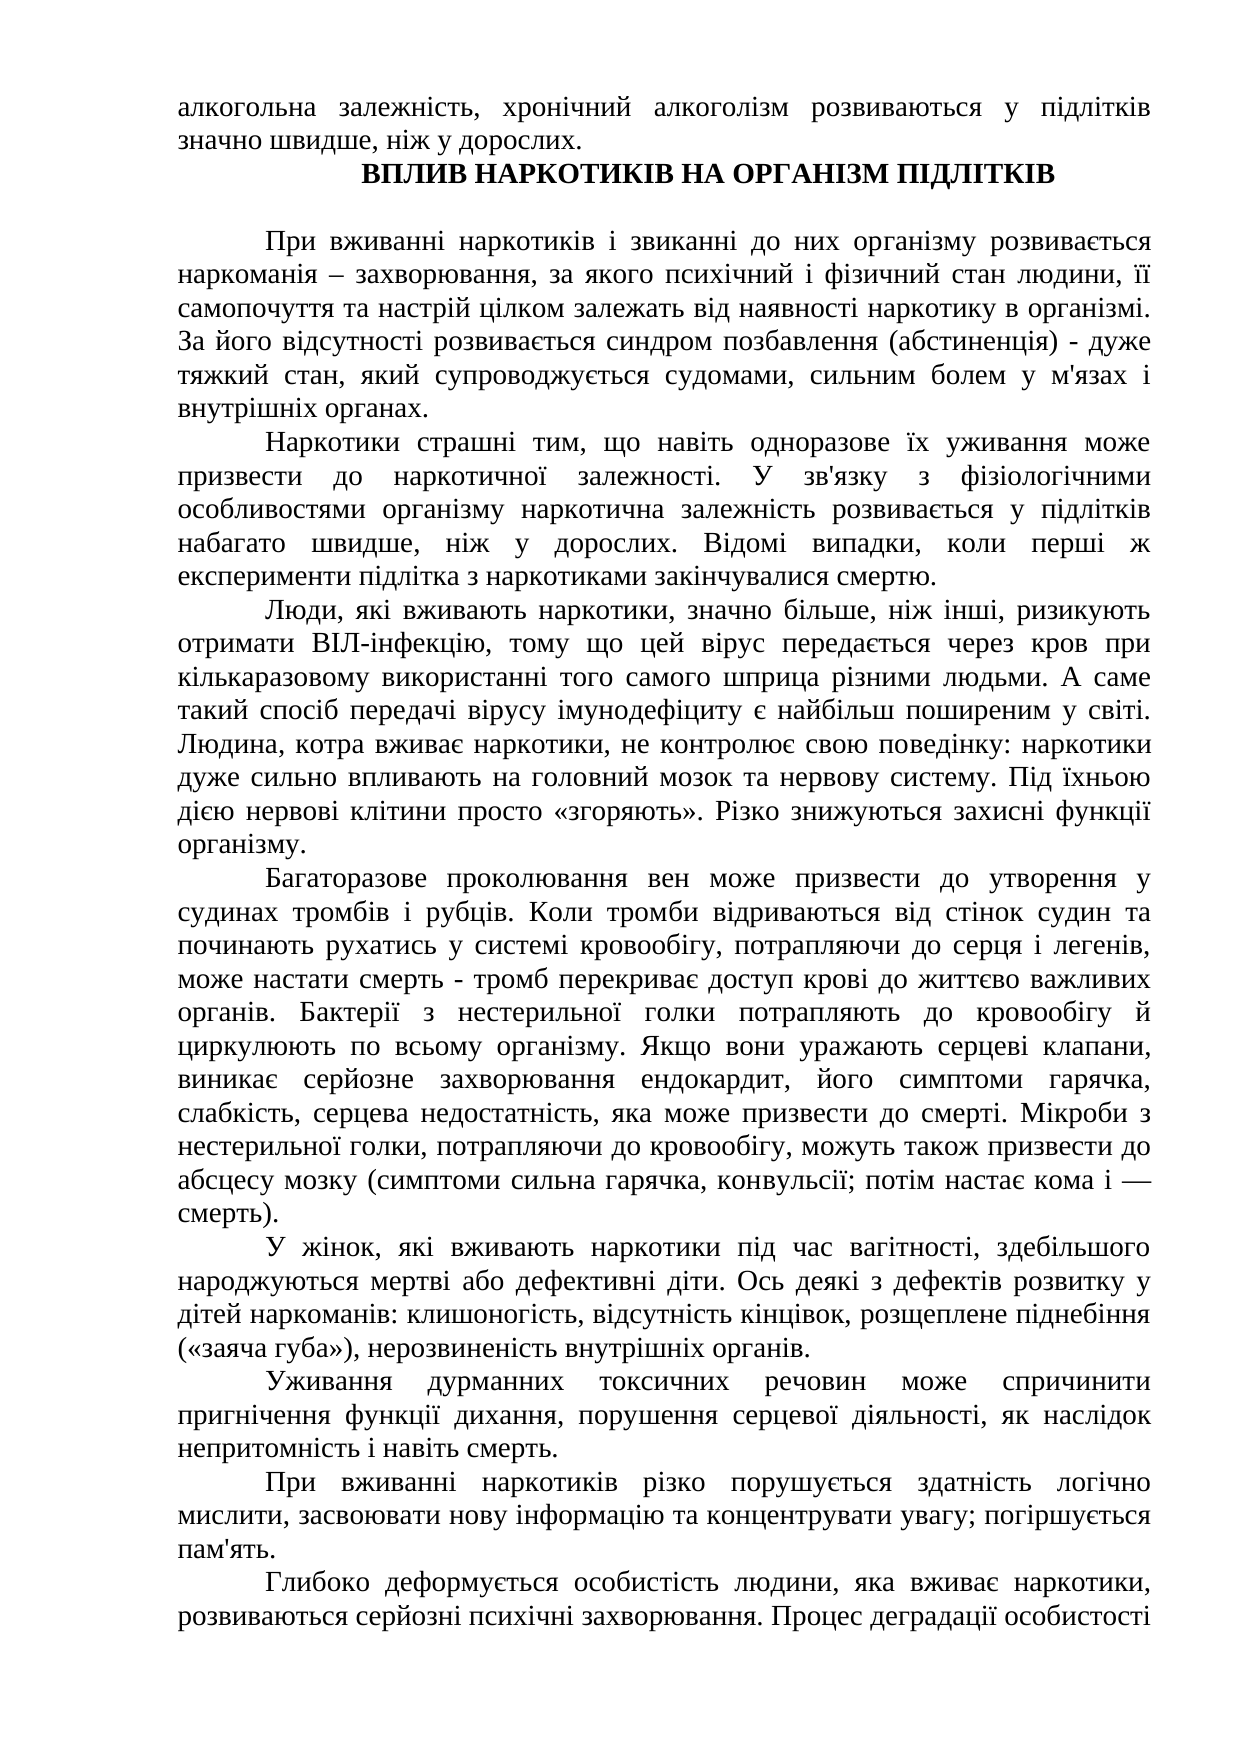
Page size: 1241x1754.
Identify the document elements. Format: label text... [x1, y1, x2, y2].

text При вживанні наркотиків різко порушується здатність логічно мислити, засвоювати нову інформацію та концентрувати увагу; погіршується пам'ять. [177, 1464, 1152, 1564]
text При вживанні наркотиків і звиканні до них організму розвивається наркоманія – захворювання, за якого психічний і фізичний стан людини, її самопочуття та настрій цілком залежать від наявності наркотику в організмі. За його відсутності розвивається синдром позбавлення (абстиненція) - дуже тяжкий стан, який супроводжується судомами, сильним болем у м'язах і внутрішніх органах. [177, 223, 1152, 424]
text У жінок, які вживають наркотики під час вагітності, здебільшого народжуються мертві або дефективні діти. Ось деякі з дефектів розвитку у дітей наркоманів: клишоногість, відсутність кінцівок, розщеплене піднебіння («заяча губа»), нерозвиненість внутрішніх органів. [177, 1229, 1152, 1363]
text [177, 1564, 1152, 1632]
text Багаторазове проколювання вен може призвести до утворення у судинах тромбів і рубців. Коли тромби відриваються від стінок судин та починають рухатись у системі кровообігу, потрапляючи до серця і легенів, може настати смерть - тромб перекриває доступ крові до життєво важливих органів. Бактерії з нестерильної голки потрапляють до кровообігу й циркулюють по всьому організму. Якщо вони уражають серцеві клапани, виникає серйозне захворювання ендокардит, його симптоми гарячка, слабкість, серцева недостатність, яка може призвести до смерті. Мікроби з нестерильної голки, потрапляючи до кровообігу, можуть також призвести до абсцесу мозку (симптоми сильна гарячка, конвульсії; потім настає кома і — смерть). [177, 860, 1152, 1229]
text Уживання дурманних токсичних речовин може спричинити пригнічення функції дихання, порушення серцевої діяльності, як наслідок непритомність і навіть смерть. [177, 1363, 1152, 1464]
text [177, 89, 1152, 156]
text ВПЛИВ НАРКОТИКІВ НА ОРГАНІЗМ ПІДЛІТКІВ [177, 156, 1152, 189]
text Люди, які вживають наркотики, значно більше, ніж інші, ризикують отримати ВІЛ-інфекцію, тому що цей вірус передається через кров при кількаразовому використанні того самого шприца різними людьми. А саме такий спосіб передачі вірусу імунодефіциту є найбільш поширеним у світі. Людина, котра вживає наркотики, не контролює свою поведінку: наркотики дуже сильно впливають на головний мозок та нервову систему. Під їхньою дією нервові клітини просто «згоряють». Різко знижуються захисні функції організму. [177, 592, 1152, 860]
text Наркотики страшні тим, що навіть одноразове їх уживання може призвести до наркотичної залежності. У зв'язку з фізіологічними особливостями організму наркотична залежність розвивається у підлітків набагато швидше, ніж у дорослих. Відомі випадки, коли перші ж експерименти підлітка з наркотиками закінчувалися смертю. [177, 424, 1152, 592]
